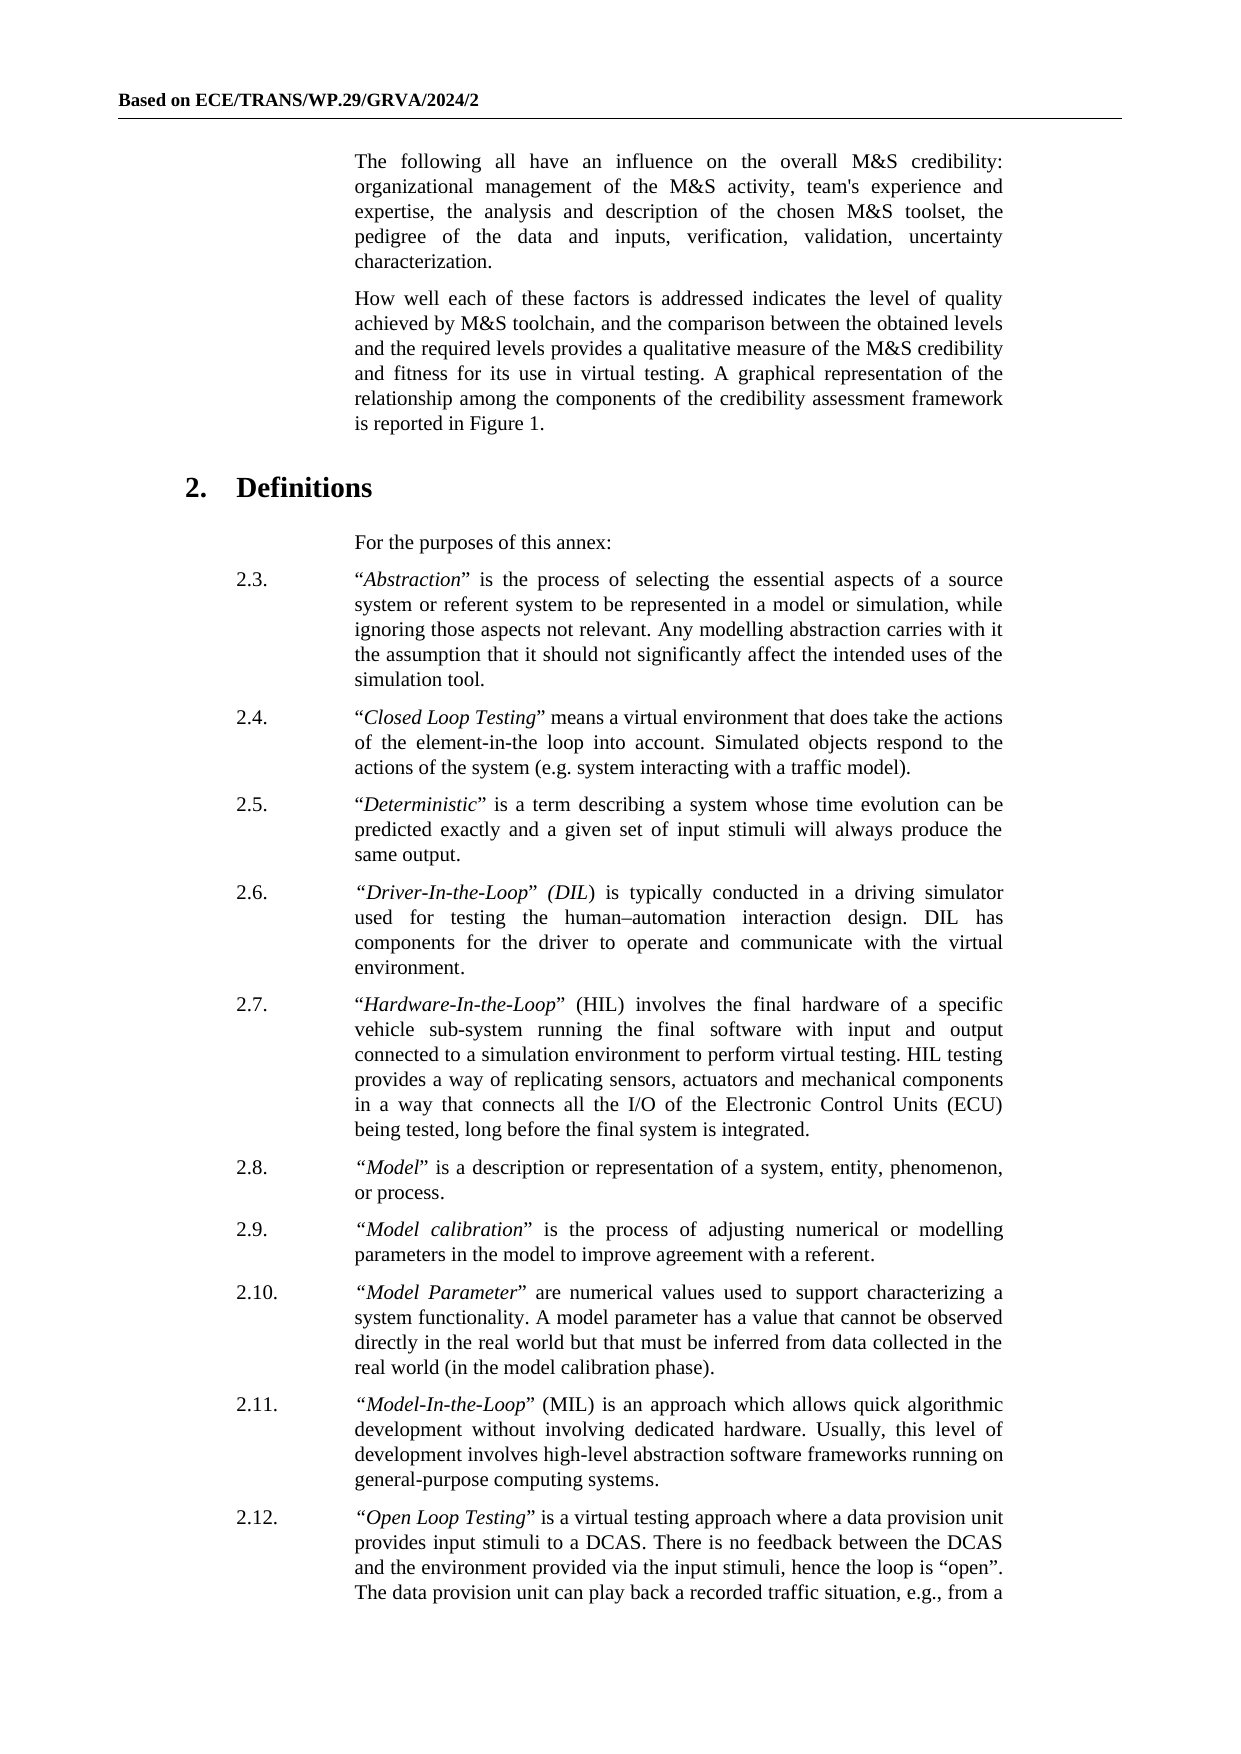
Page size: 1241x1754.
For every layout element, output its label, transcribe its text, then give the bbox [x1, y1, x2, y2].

text How well each of these factors is addressed indicates the level of quality achieved by M&S toolchain, and the comparison between the obtained levels and the required levels provides a qualitative measure of the M&S credibility and fitness for its use in virtual testing. A graphical representation of the relationship among the components of the credibility assessment framework is reported in Figure 1. [236, 285, 1004, 435]
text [236, 148, 1004, 273]
text 2.9. “Model calibration” is the process of adjusting numerical or modelling parameters in the model to improve agreement with a referent. [236, 1216, 1004, 1266]
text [236, 1504, 1004, 1604]
text 2.7. “Hardware-In-the-Loop” (HIL) involves the final hardware of a specific vehicle sub-system running the final software with input and output connected to a simulation environment to perform virtual testing. HIL testing provides a way of replicating sensors, actuators and mechanical components in a way that connects all the I/O of the Electronic Control Units (ECU) being tested, long before the final system is integrated. [236, 991, 1004, 1141]
text 2.4. “Closed Loop Testing” means a virtual environment that does take the actions of the element-in-the loop into account. Simulated objects respond to the actions of the system (e.g. system interacting with a traffic model). [236, 704, 1004, 779]
text 2.6. “Driver-In-the-Loop” (DIL) is typically conducted in a driving simulator used for testing the human–automation interaction design. DIL has components for the driver to operate and communicate with the virtual environment. [236, 879, 1004, 979]
text For the purposes of this annex: [354, 529, 1004, 554]
text 2.3. “Abstraction” is the process of selecting the essential aspects of a source system or referent system to be represented in a model or simulation, while ignoring those aspects not relevant. Any modelling abstraction carries with it the assumption that it should not significantly affect the intended uses of the simulation tool. [236, 566, 1004, 691]
text 2. Definitions [118, 473, 1004, 504]
text 2.10. “Model Parameter” are numerical values used to support characterizing a system functionality. A model parameter has a value that cannot be observed directly in the real world but that must be inferred from data collected in the real world (in the model calibration phase). [236, 1279, 1004, 1379]
text 2.8. “Model” is a description or representation of a system, entity, phenomenon, or process. [236, 1154, 1004, 1204]
text 2.11. “Model-In-the-Loop” (MIL) is an approach which allows quick algorithmic development without involving dedicated hardware. Usually, this level of development involves high-level abstraction software frameworks running on general-purpose computing systems. [236, 1391, 1004, 1491]
text 2.5. “Deterministic” is a term describing a system whose time evolution can be predicted exactly and a given set of input stimuli will always produce the same output. [236, 791, 1004, 866]
